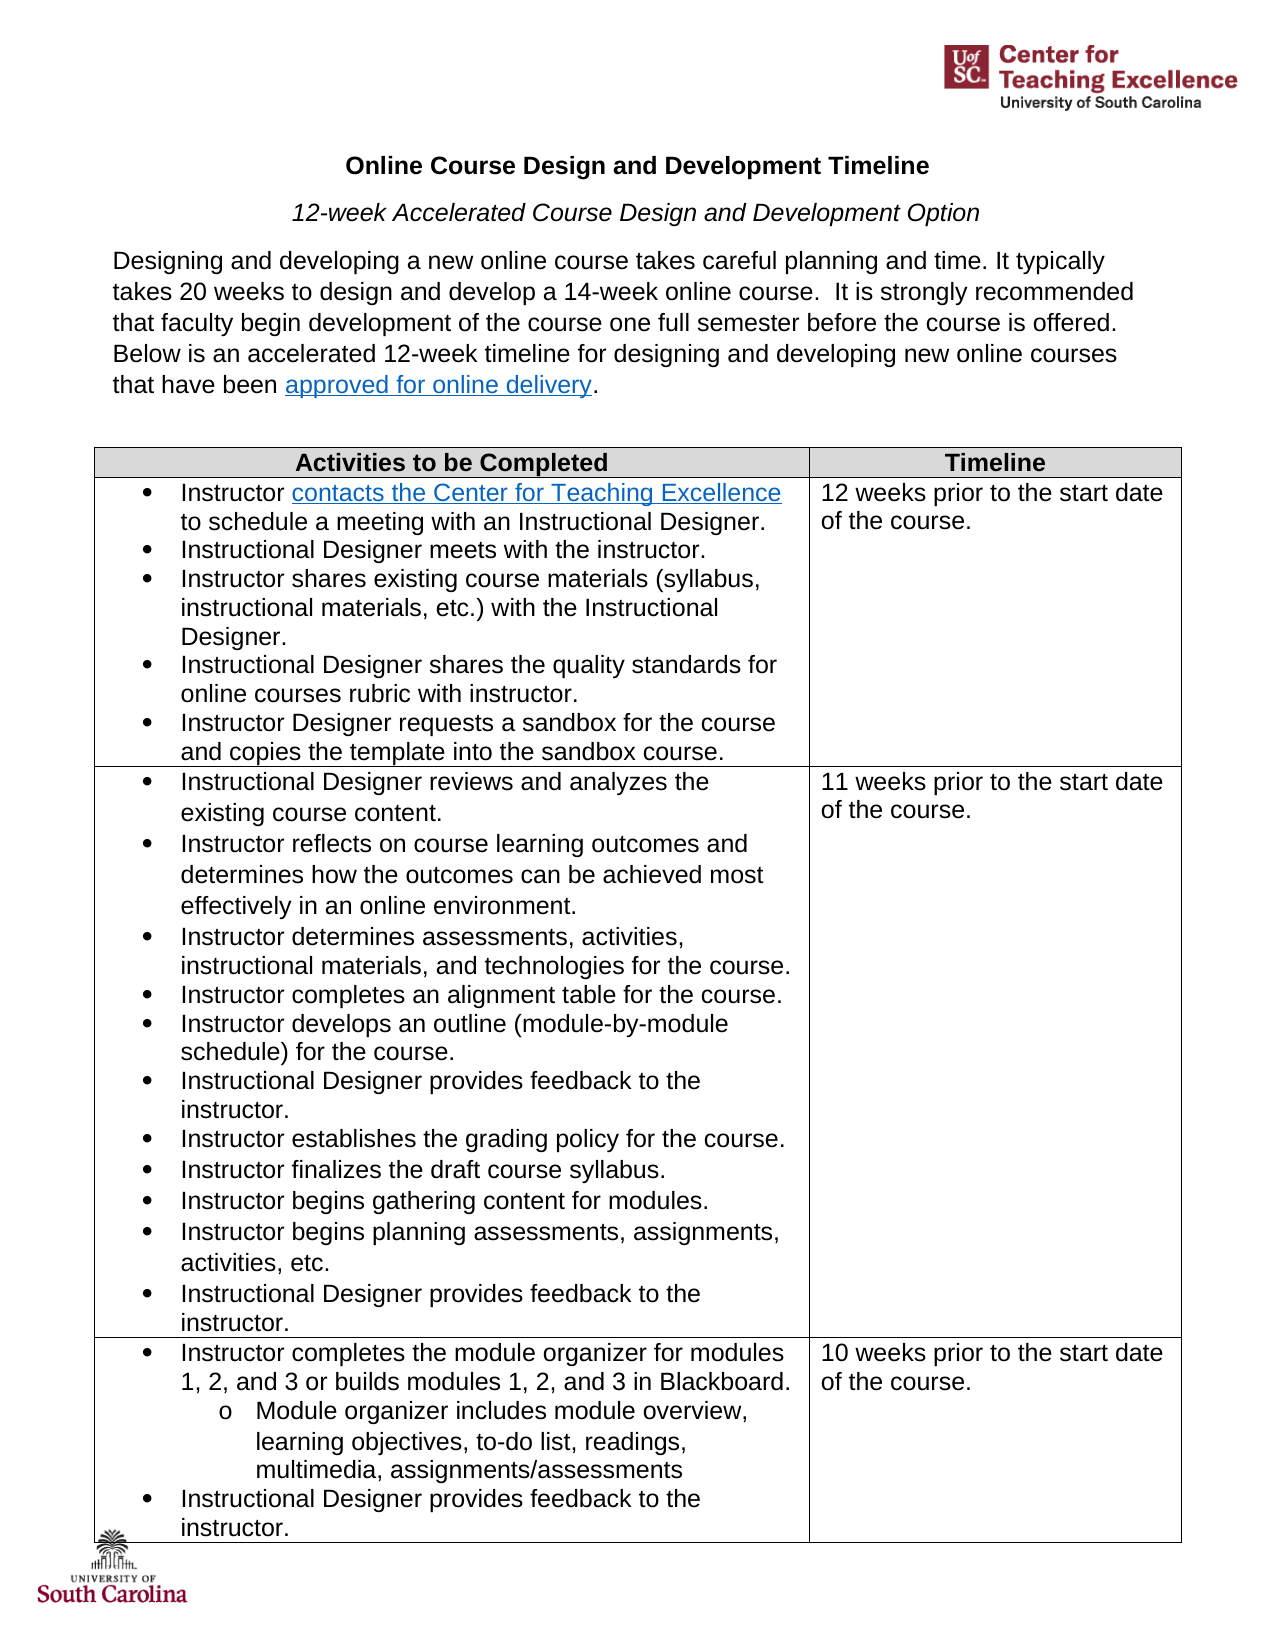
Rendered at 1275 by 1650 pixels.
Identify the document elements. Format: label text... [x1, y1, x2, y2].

subtitle Online Course Design and Development Timeline [112, 151, 1162, 179]
table_cell 12 weeks prior to the start date of the course. [810, 478, 1181, 766]
picture [37, 45, 1238, 1603]
table_cell Instructor contacts the Center for Teaching Excellence to schedule a meeting with an Instructional Designer. Instructional Designer meets with the instructor. Instructor shares existing course materials (syllabus, instructional materials, etc.) with the Instructional Designer. Instructional Designer shares the quality standards for online courses rubric with instructor. Instructor Designer requests a sandbox for the course and copies the template into the sandbox course. [95, 478, 809, 766]
table_cell 10 weeks prior to the start date of the course. [810, 1338, 1181, 1542]
text 12-week Accelerated Course Design and Development Option [112, 198, 1162, 227]
table_header Timeline [810, 448, 1181, 477]
table_cell Instructor completes the module organizer for modules 1, 2, and 3 or builds modules 1, 2, and 3 in Blackboard. Module organizer includes module overview, learning objectives, to-do list, readings, multimedia, assignments/assessments Instructional Designer provides feedback to the instructor. [95, 1338, 809, 1542]
table_cell 11 weeks prior to the start date of the course. [810, 767, 1181, 1337]
table_cell Instructional Designer reviews and analyzes the existing course content. Instructor reflects on course learning outcomes and determines how the outcomes can be achieved most effectively in an online environment. Instructor determines assessments, activities, instructional materials, and technologies for the course. Instructor completes an alignment table for the course. Instructor develops an outline (module-by-module schedule) for the course. Instructional Designer provides feedback to the instructor. Instructor establishes the grading policy for the course. Instructor finalizes the draft course syllabus. Instructor begins gathering content for modules. Instructor begins planning assessments, assignments, activities, etc. Instructional Designer provides feedback to the instructor. [95, 767, 809, 1337]
table_header Activities to be Completed [95, 448, 809, 477]
text Designing and developing a new online course takes careful planning and time. It typically takes 20 weeks to design and develop a 14-week online course. It is strongly recommended that faculty begin development of the course one full semester before the course is offered. Below is an accelerated 12-week timeline for designing and developing new online courses that have been approved for online delivery. [112, 246, 1162, 399]
